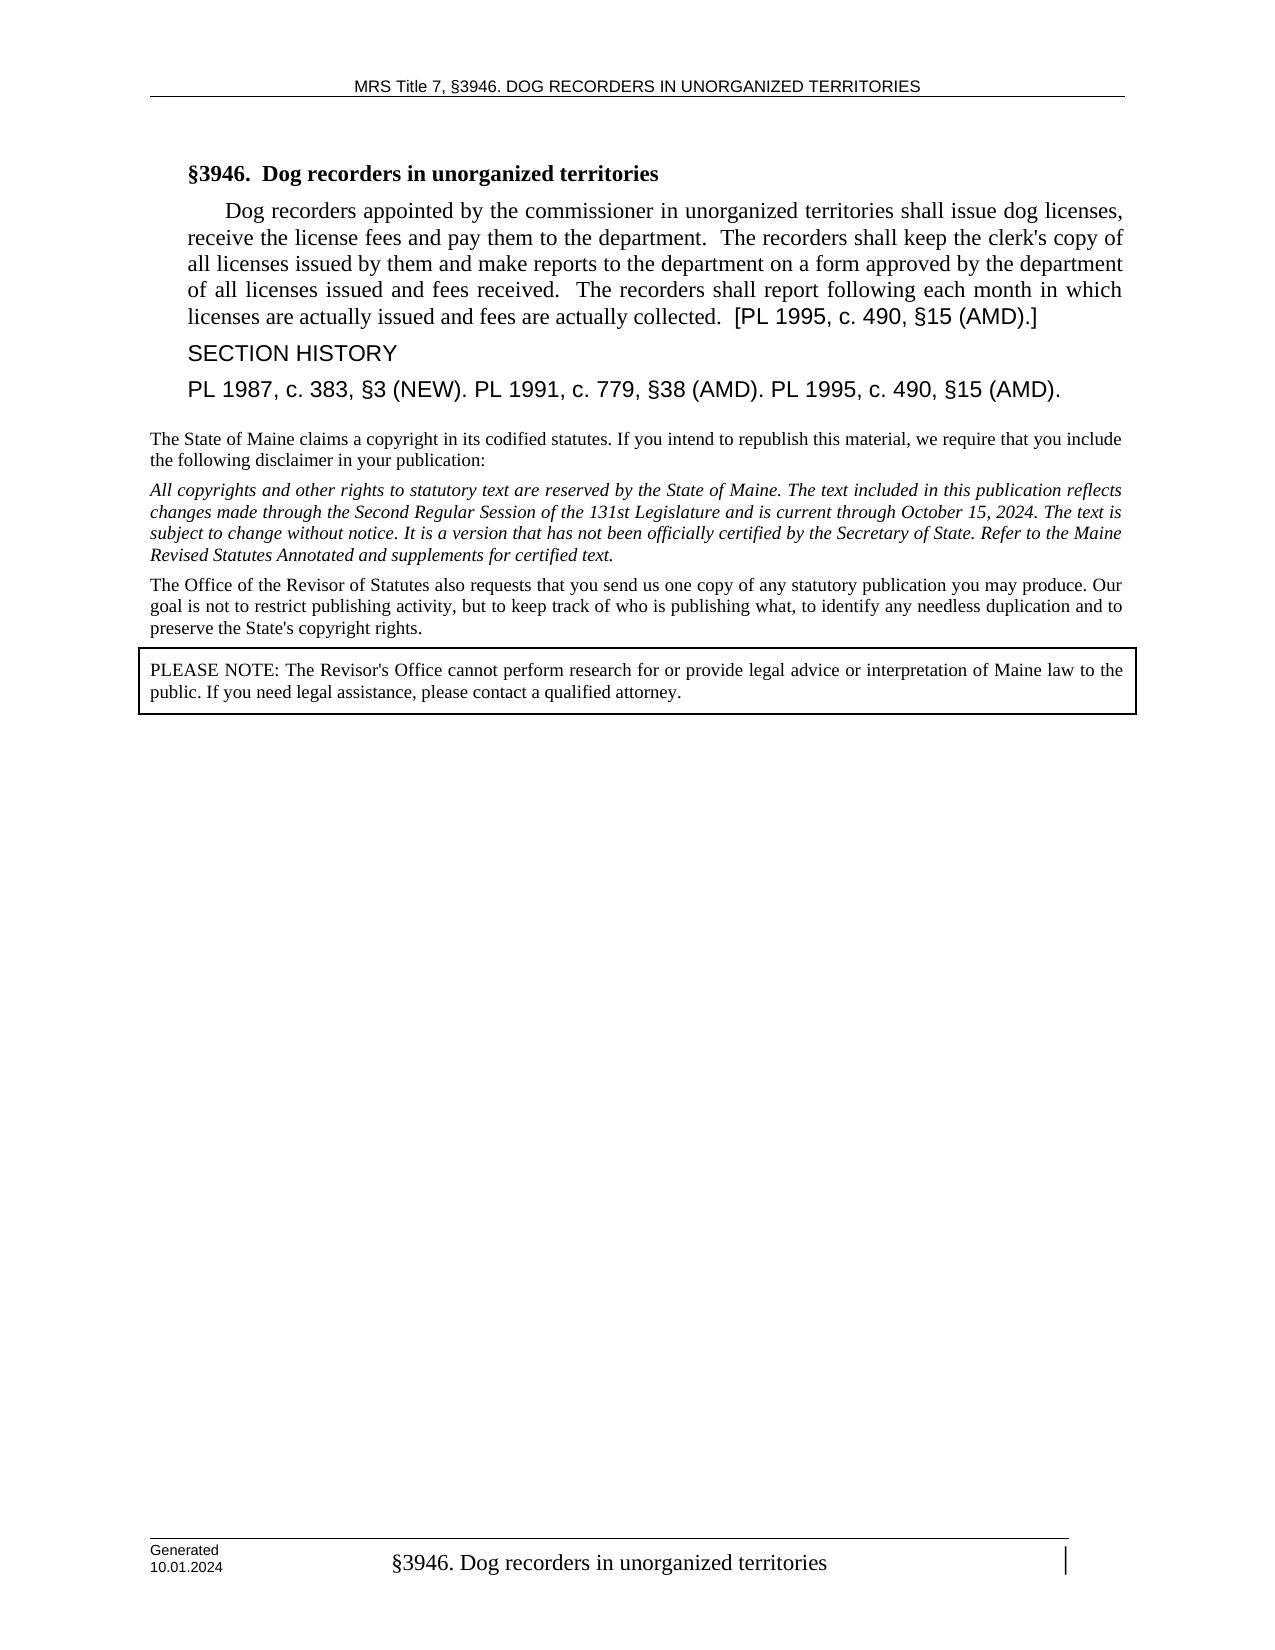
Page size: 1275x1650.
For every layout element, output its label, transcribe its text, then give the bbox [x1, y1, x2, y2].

text The State of Maine claims a copyright in its codified statutes. If you intend to republish this material, we require that you include the following disclaimer in your publication: [150, 428, 1125, 471]
text Dog recorders appointed by the commissioner in unorganized territories shall issue dog licenses, receive the license fees and pay them to the department. The recorders shall keep the clerk's copy of all licenses issued by them and make reports to the department on a form approved by the department of all licenses issued and fees received. The recorders shall report following each month in which licenses are actually issued and fees are actually collected. [PL 1995, c. 490, §15 (AMD).] [187, 197, 1125, 329]
text The Office of the Revisor of Statutes also requests that you send us one copy of any statutory publication you may produce. Our goal is not to restrict publishing activity, but to keep track of who is publishing what, to identify any needless duplication and to preserve the State's copyright rights. [150, 574, 1125, 638]
text PL 1987, c. 383, §3 (NEW). PL 1991, c. 779, §38 (AMD). PL 1995, c. 490, §15 (AMD). [187, 376, 1125, 403]
text PLEASE NOTE: The Revisor's Office cannot perform research for or provide legal advice or interpretation of Maine law to the public. If you need legal assistance, please contact a qualified attorney. [140, 649, 1135, 713]
text §3946. Dog recorders in unorganized territories [187, 160, 1125, 187]
text SECTION HISTORY [187, 339, 1125, 366]
text All copyrights and other rights to statutory text are reserved by the State of Maine. The text included in this publication reflects changes made through the Second Regular Session of the 131st Legislature and is current through October 15, 2024 . The text is subject to change without notice. It is a version that has not been officially certified by the Secretary of State. Refer to the Maine Revised Statutes Annotated and supplements for certified text. [150, 479, 1125, 565]
